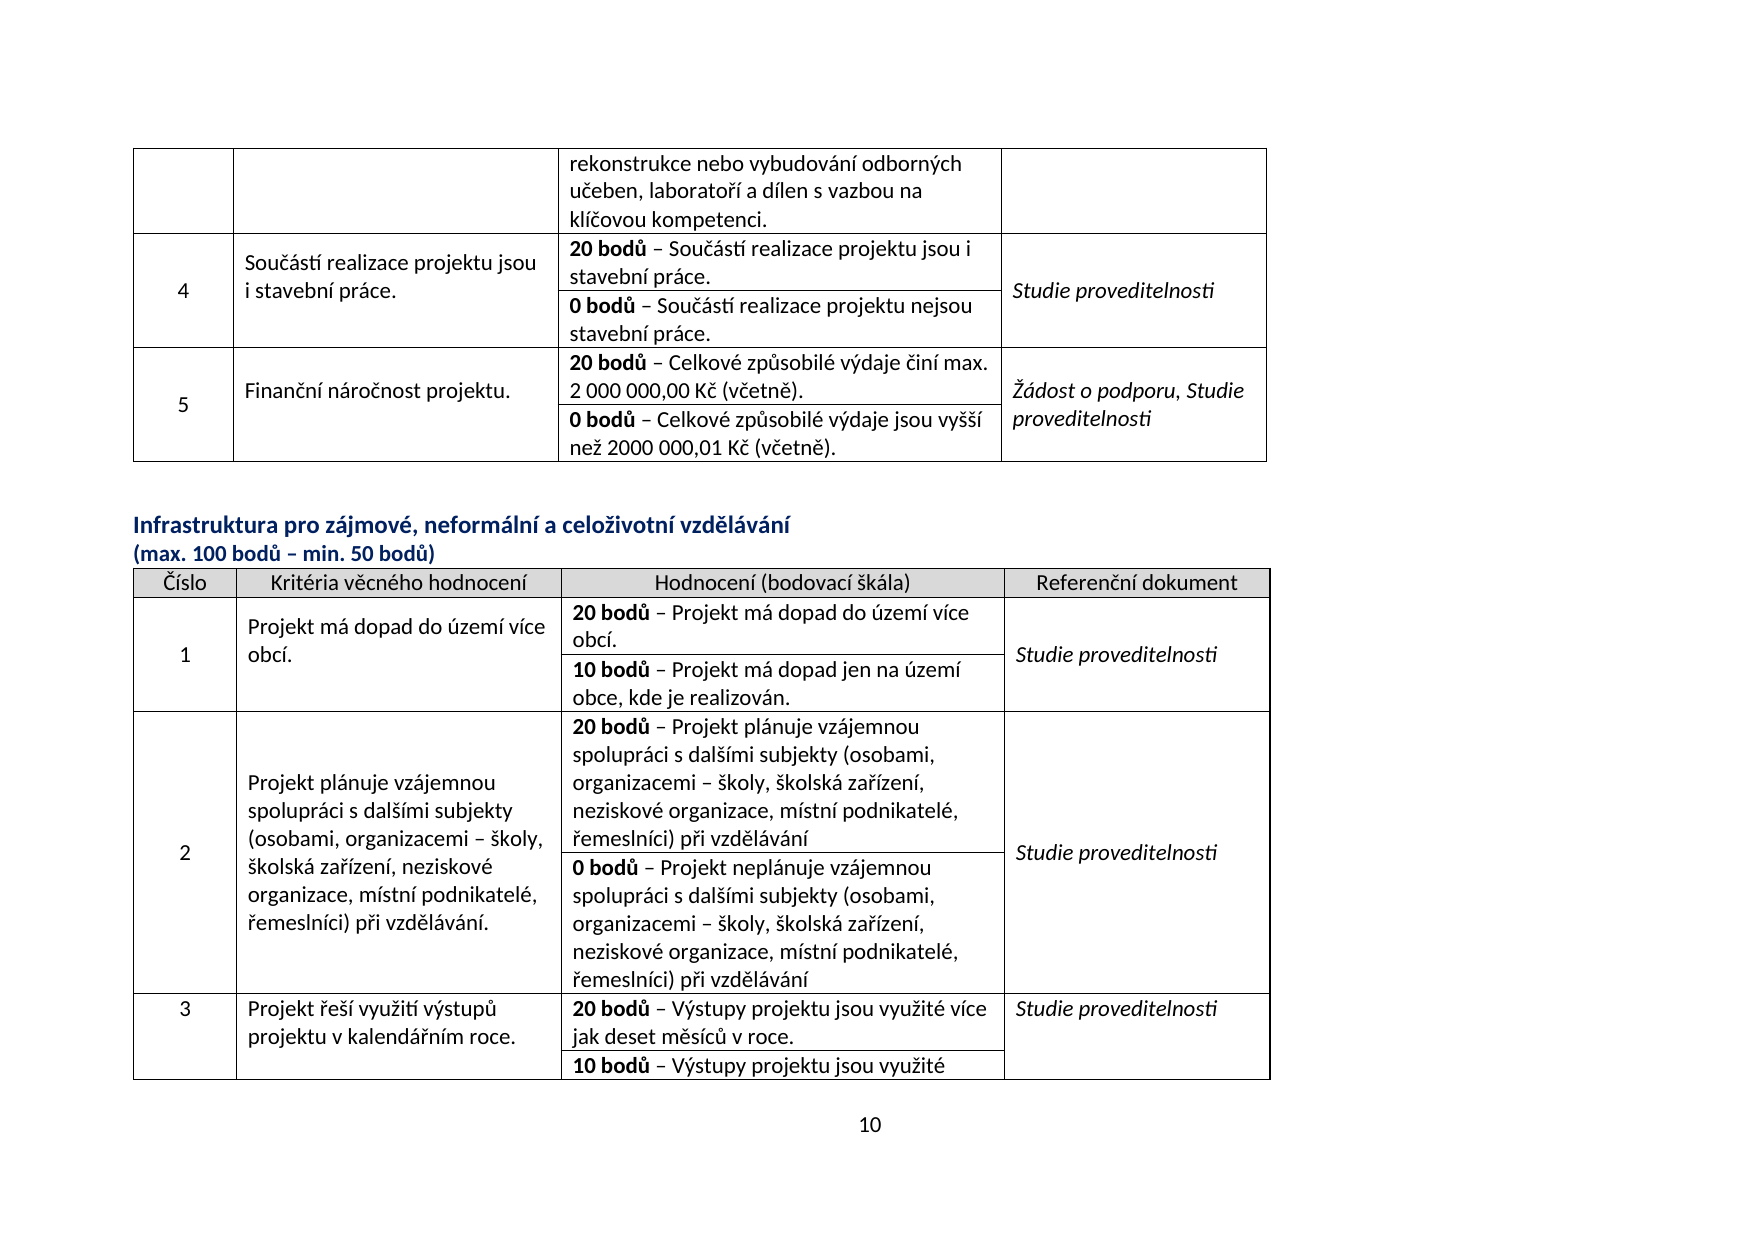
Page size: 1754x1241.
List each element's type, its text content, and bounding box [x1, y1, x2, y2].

table_cell 20 bodů – Projekt má dopad do území více obcí. [562, 598, 1004, 654]
table_cell 0 bodů – Součástí realizace projektu nejsou stavební práce. [559, 291, 1001, 347]
table_cell Projekt řeší využití výstupů projektu v kalendářním roce. [237, 994, 561, 1079]
table_cell 3 [134, 994, 236, 1079]
table_cell 2 [134, 712, 236, 993]
table_cell 1 [134, 598, 236, 711]
table_cell 20 bodů – Výstupy projektu jsou využité více jak deset měsíců v roce. [562, 994, 1004, 1050]
table_cell Finanční náročnost projektu. [234, 348, 558, 461]
table_cell 10 bodů – Projekt má dopad jen na území obce, kde je realizován. [562, 655, 1004, 711]
table_cell Projekt plánuje vzájemnou spolupráci s dalšími subjekty (osobami, organizacemi – školy, školská zařízení, neziskové organizace, místní podnikatelé, řemeslníci) při vzdělávání. [237, 712, 561, 993]
text (max. 100 bodů – min. 50 bodů) [133, 539, 1606, 567]
table_cell Projekt má dopad do území více obcí. [237, 598, 561, 711]
table_cell 20 bodů – Projekt plánuje vzájemnou spolupráci s dalšími subjekty (osobami, organizacemi – školy, školská zařízení, neziskové organizace, místní podnikatelé, řemeslníci) při vzdělávání [562, 712, 1004, 852]
table_cell 5 [134, 348, 233, 461]
table_cell Studie proveditelnosti [1002, 234, 1266, 347]
text Infrastruktura pro zájmové, neformální a celoživotní vzdělávání [133, 509, 1606, 539]
table_cell Studie proveditelnosti [1005, 712, 1269, 993]
table_cell 0 bodů – Projekt neplánuje vzájemnou spolupráci s dalšími subjekty (osobami, organizacemi – školy, školská zařízení, neziskové organizace, místní podnikatelé, řemeslníci) při vzdělávání [562, 853, 1004, 993]
table_cell Součástí realizace projektu jsou i stavební práce. [234, 234, 558, 347]
table_header Číslo [134, 569, 236, 597]
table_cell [559, 149, 1001, 233]
table_cell Studie proveditelnosti [1005, 598, 1269, 711]
table_cell 4 [134, 234, 233, 347]
table_header Kritéria věcného hodnocení [237, 569, 561, 597]
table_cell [562, 1051, 1004, 1079]
table_cell Studie proveditelnosti [1005, 994, 1269, 1079]
table_cell 20 bodů – Součástí realizace projektu jsou i stavební práce. [559, 234, 1001, 290]
table_header Referenční dokument [1005, 569, 1269, 597]
table_cell 0 bodů – Celkové způsobilé výdaje jsou vyšší než 2000 000,01 Kč (včetně). [559, 405, 1001, 461]
table_cell 20 bodů – Celkové způsobilé výdaje činí max. 2 000 000,00 Kč (včetně). [559, 348, 1001, 404]
table_cell Žádost o podporu, Studie proveditelnosti [1002, 348, 1266, 461]
table_header Hodnocení (bodovací škála) [562, 569, 1004, 597]
